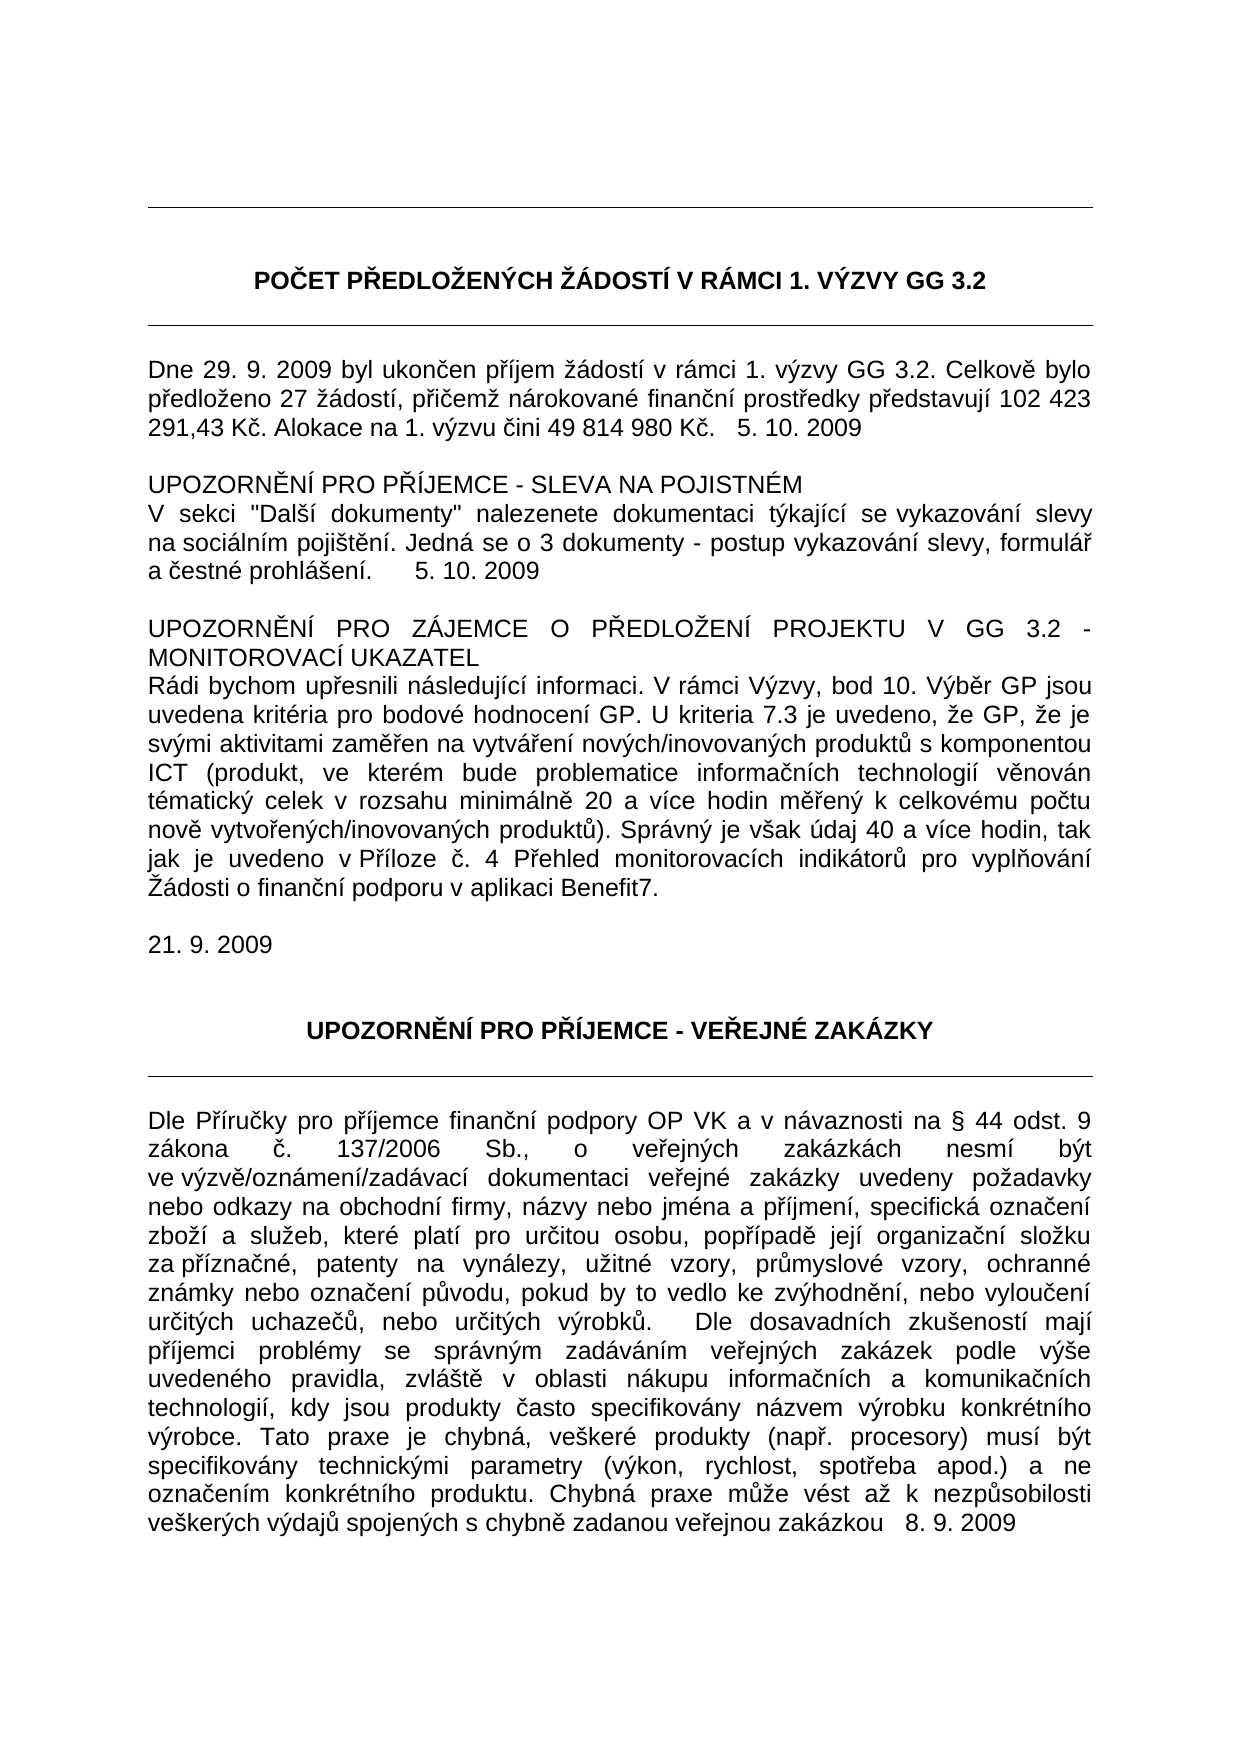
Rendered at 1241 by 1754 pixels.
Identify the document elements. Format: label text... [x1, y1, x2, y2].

text POČET PŘEDLOŽENÝCH ŽÁDOSTÍ V RÁMCI 1. VÝZVY GG 3.2 [148, 266, 1093, 294]
text 21. 9. 2009 [148, 930, 1093, 959]
text UPOZORNĚNÍ PRO PŘÍJEMCE - SLEVA NA POJISTNÉM [148, 470, 1093, 499]
text UPOZORNĚNÍ PRO ZÁJEMCE O PŘEDLOŽENÍ PROJEKTU V GG 3.2 - MONITOROVACÍ UKAZATEL [148, 614, 1093, 671]
text Dle Příručky pro příjemce finanční podpory OP VK a v návaznosti na § 44 odst. 9 zákona č. 137/2006 Sb., o veřejných zakázkách nesmí být ve výzvě/oznámení/zadávací dokumentaci veřejné zakázky uvedeny požadavky nebo odkazy na obchodní firmy, názvy nebo jména a příjmení, specifická označení zboží a služeb, které platí pro určitou osobu, popřípadě její organizační složku za příznačné, patenty na vynálezy, užitné vzory, průmyslové vzory, ochranné známky nebo označení původu, pokud by to vedlo ke zvýhodnění, nebo vyloučení určitých uchazečů, nebo určitých výrobků. Dle dosavadních zkušeností mají příjemci problémy se správným zadáváním veřejných zakázek podle výše uvedeného pravidla, zvláště v oblasti nákupu informačních a komunikačních technologií, kdy jsou produkty často specifikovány názvem výrobku konkrétního výrobce. Tato praxe je chybná, veškeré produkty (např. procesory) musí být specifikovány technickými parametry (výkon, rychlost, spotřeba apod.) a ne označením konkrétního produktu. Chybná praxe může vést až k nezpůsobilosti veškerých výdajů spojených s chybně zadanou veřejnou zakázkou 8. 9. 2009 [148, 1106, 1093, 1537]
text UPOZORNĚNÍ PRO PŘÍJEMCE - VEŘEJNÉ ZAKÁZKY [148, 1016, 1093, 1045]
text Dne 29. 9. 2009 byl ukončen příjem žádostí v rámci 1. výzvy GG 3.2. Celkově bylo předloženo 27 žádostí, přičemž nárokované finanční prostředky představují 102 423 291,43 Kč. Alokace na 1. výzvu čini 49 814 980 Kč. 5. 10. 2009 [148, 355, 1093, 441]
text Rádi bychom upřesnili následující informaci. V rámci Výzvy, bod 10. Výběr GP jsou uvedena kritéria pro bodové hodnocení GP. U kriteria 7.3 je uvedeno, že GP, že je svými aktivitami zaměřen na vytváření nových/inovovaných produktů s komponentou ICT (produkt, ve kterém bude problematice informačních technologií věnován tématický celek v rozsahu minimálně 20 a více hodin měřený k celkovému počtu nově vytvořených/inovovaných produktů). Správný je však údaj 40 a více hodin, tak jak je uvedeno v Příloze č. 4 Přehled monitorovacích indikátorů pro vyplňování Žádosti o finanční podporu v aplikaci Benefit7. [148, 671, 1093, 901]
text V sekci "Další dokumenty" nalezenete dokumentaci týkající se vykazování slevy na sociálním pojištění. Jedná se o 3 dokumenty - postup vykazování slevy, formulář a čestné prohlášení. 5. 10. 2009 [148, 499, 1093, 585]
